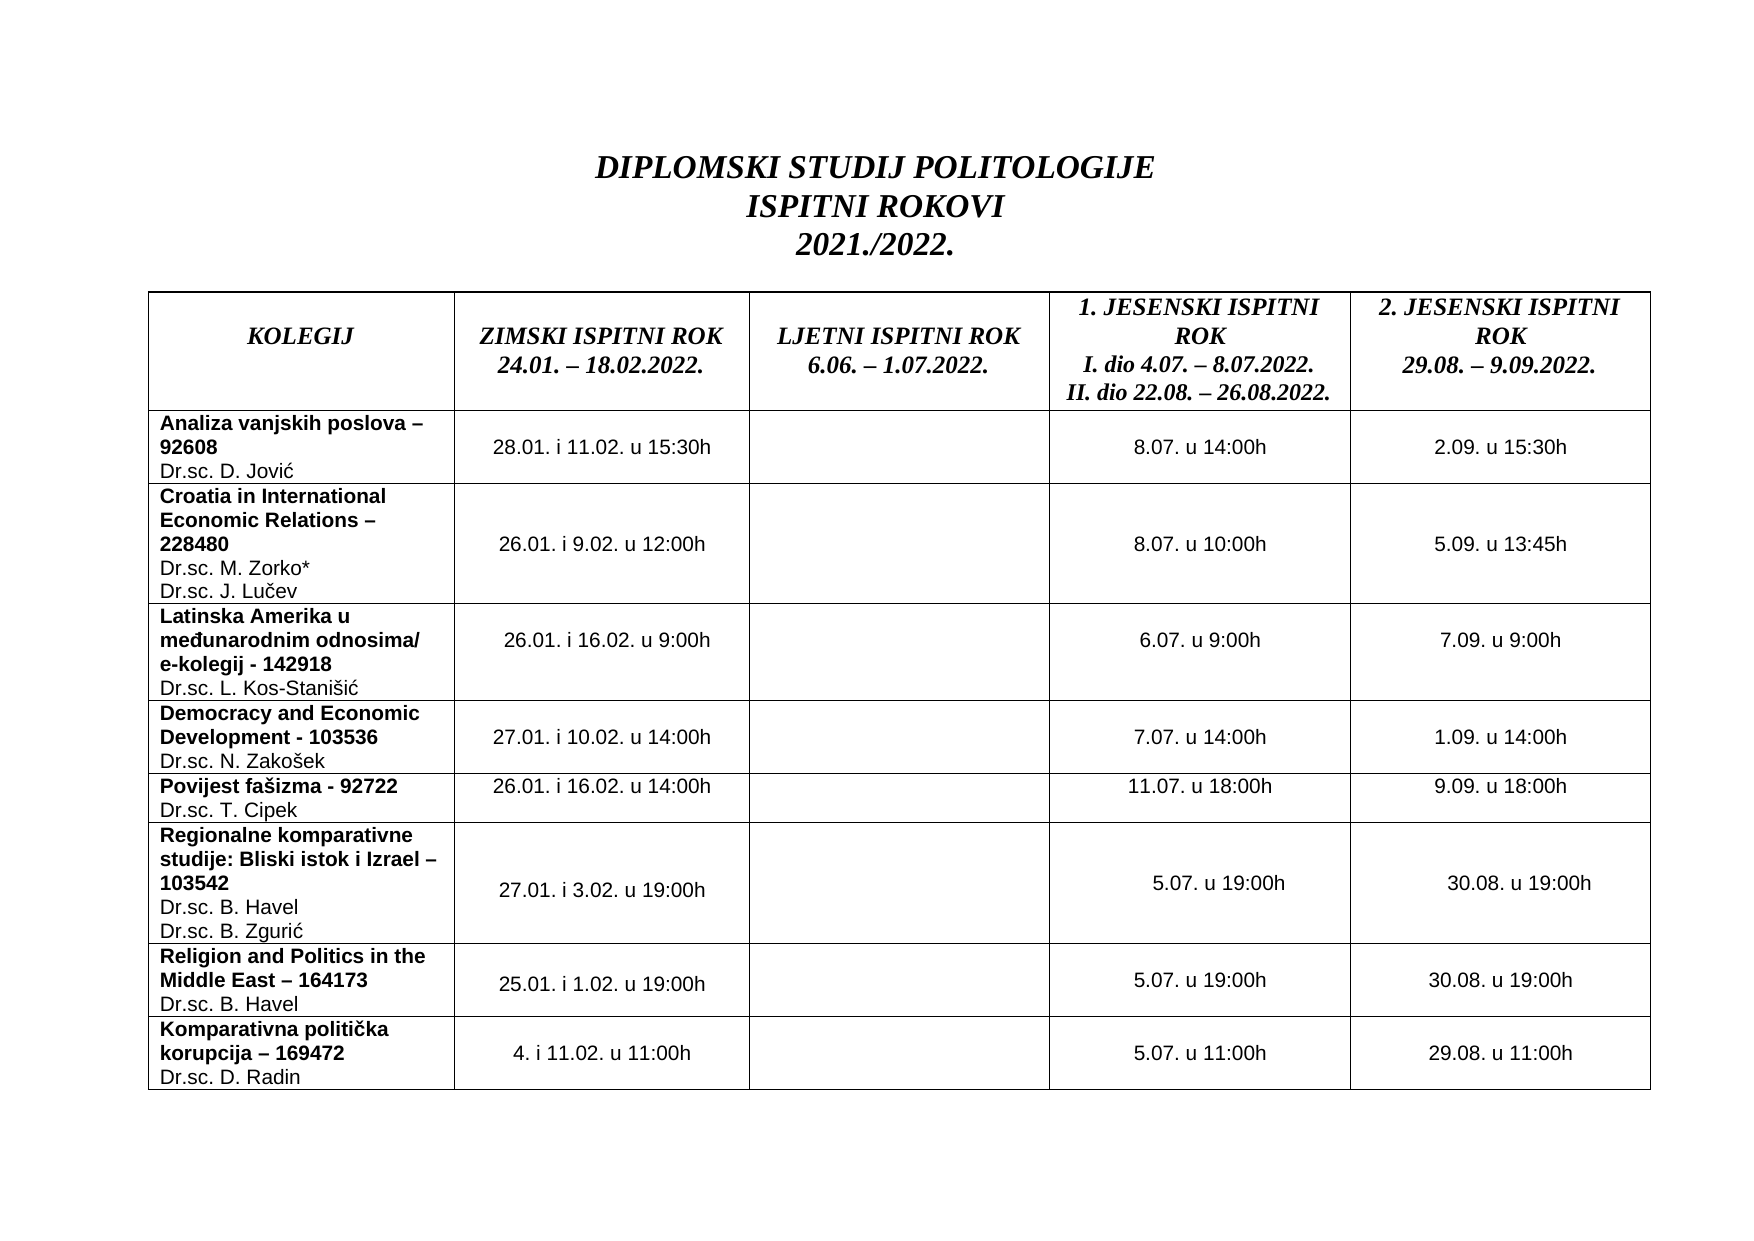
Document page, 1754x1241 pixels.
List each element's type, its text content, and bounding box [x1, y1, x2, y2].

text 2021./2022. [148, 224, 1606, 263]
table_cell 26.01. i 16.02. u 9:00h [455, 604, 749, 700]
table_cell 7.07. u 14:00h [1050, 701, 1350, 773]
table_cell Religion and Politics in the Middle East – 164173 Dr.sc. B. Havel [149, 944, 454, 1016]
table_cell 30.08. u 19:00h [1351, 944, 1650, 1016]
table_cell [750, 1017, 1049, 1089]
table_cell Povijest fašizma - 92722 Dr.sc. T. Cipek [149, 774, 454, 822]
text DIPLOMSKI STUDIJ POLITOLOGIJE [148, 148, 1606, 186]
table_cell Analiza vanjskih poslova – 92608 Dr.sc. D. Jović [149, 411, 454, 482]
table_cell 27.01. i 3.02. u 19:00h [455, 823, 749, 943]
table_cell 29.08. u 11:00h [1351, 1017, 1650, 1089]
table_cell 6.07. u 9:00h [1050, 604, 1350, 700]
table_header KOLEGIJ [149, 293, 454, 409]
table_header 1. JESENSKI ISPITNI ROK I. dio 4.07. – 8.07.2022. II. dio 22.08. – 26.08.2022. [1050, 293, 1350, 409]
text ISPITNI ROKOVI [148, 186, 1606, 224]
table_cell Regionalne komparativne studije: Bliski istok i Izrael – 103542 Dr.sc. B. Havel Dr.sc. B. Zgurić [149, 823, 454, 943]
table_cell 2.09. u 15:30h [1351, 411, 1650, 482]
table_cell 26.01. i 16.02. u 14:00h [455, 774, 749, 822]
table_cell [750, 823, 1049, 943]
table_cell 8.07. u 10:00h [1050, 484, 1350, 603]
table_cell 11.07. u 18:00h [1050, 774, 1350, 822]
table_cell 5.07. u 19:00h [1050, 823, 1350, 943]
table_cell 5.09. u 13:45h [1351, 484, 1650, 603]
table_cell 27.01. i 10.02. u 14:00h [455, 701, 749, 773]
table_cell Komparativna politička korupcija – 169472 Dr.sc. D. Radin [149, 1017, 454, 1089]
table_cell [750, 604, 1049, 700]
table_cell [750, 944, 1049, 1016]
table_header 2. JESENSKI ISPITNI ROK 29.08. – 9.09.2022. [1351, 293, 1650, 409]
table_cell Croatia in International Economic Relations – 228480 Dr.sc. M. Zorko* Dr.sc. J. Lučev [149, 484, 454, 603]
table_cell 28.01. i 11.02. u 15:30h [455, 411, 749, 482]
table_cell [750, 701, 1049, 773]
table_header LJETNI ISPITNI ROK 6.06. – 1.07.2022. [750, 293, 1049, 409]
table_cell [750, 774, 1049, 822]
table_cell 5.07. u 11:00h [1050, 1017, 1350, 1089]
table_cell 9.09. u 18:00h [1351, 774, 1650, 822]
table_cell Latinska Amerika u međunarodnim odnosima/ e-kolegij - 142918 Dr.sc. L. Kos-Stanišić [149, 604, 454, 700]
table_cell [750, 411, 1049, 482]
table_cell 8.07. u 14:00h [1050, 411, 1350, 482]
table_cell 26.01. i 9.02. u 12:00h [455, 484, 749, 603]
table_cell 5.07. u 19:00h [1050, 944, 1350, 1016]
table_cell 30.08. u 19:00h [1351, 823, 1650, 943]
table_header ZIMSKI ISPITNI ROK 24.01. – 18.02.2022. [455, 293, 749, 409]
table_cell [750, 484, 1049, 603]
table_cell Democracy and Economic Development - 103536 Dr.sc. N. Zakošek [149, 701, 454, 773]
table_cell 4. i 11.02. u 11:00h [455, 1017, 749, 1089]
table_cell 7.09. u 9:00h [1351, 604, 1650, 700]
table_cell 1.09. u 14:00h [1351, 701, 1650, 773]
table_cell 25.01. i 1.02. u 19:00h [455, 944, 749, 1016]
